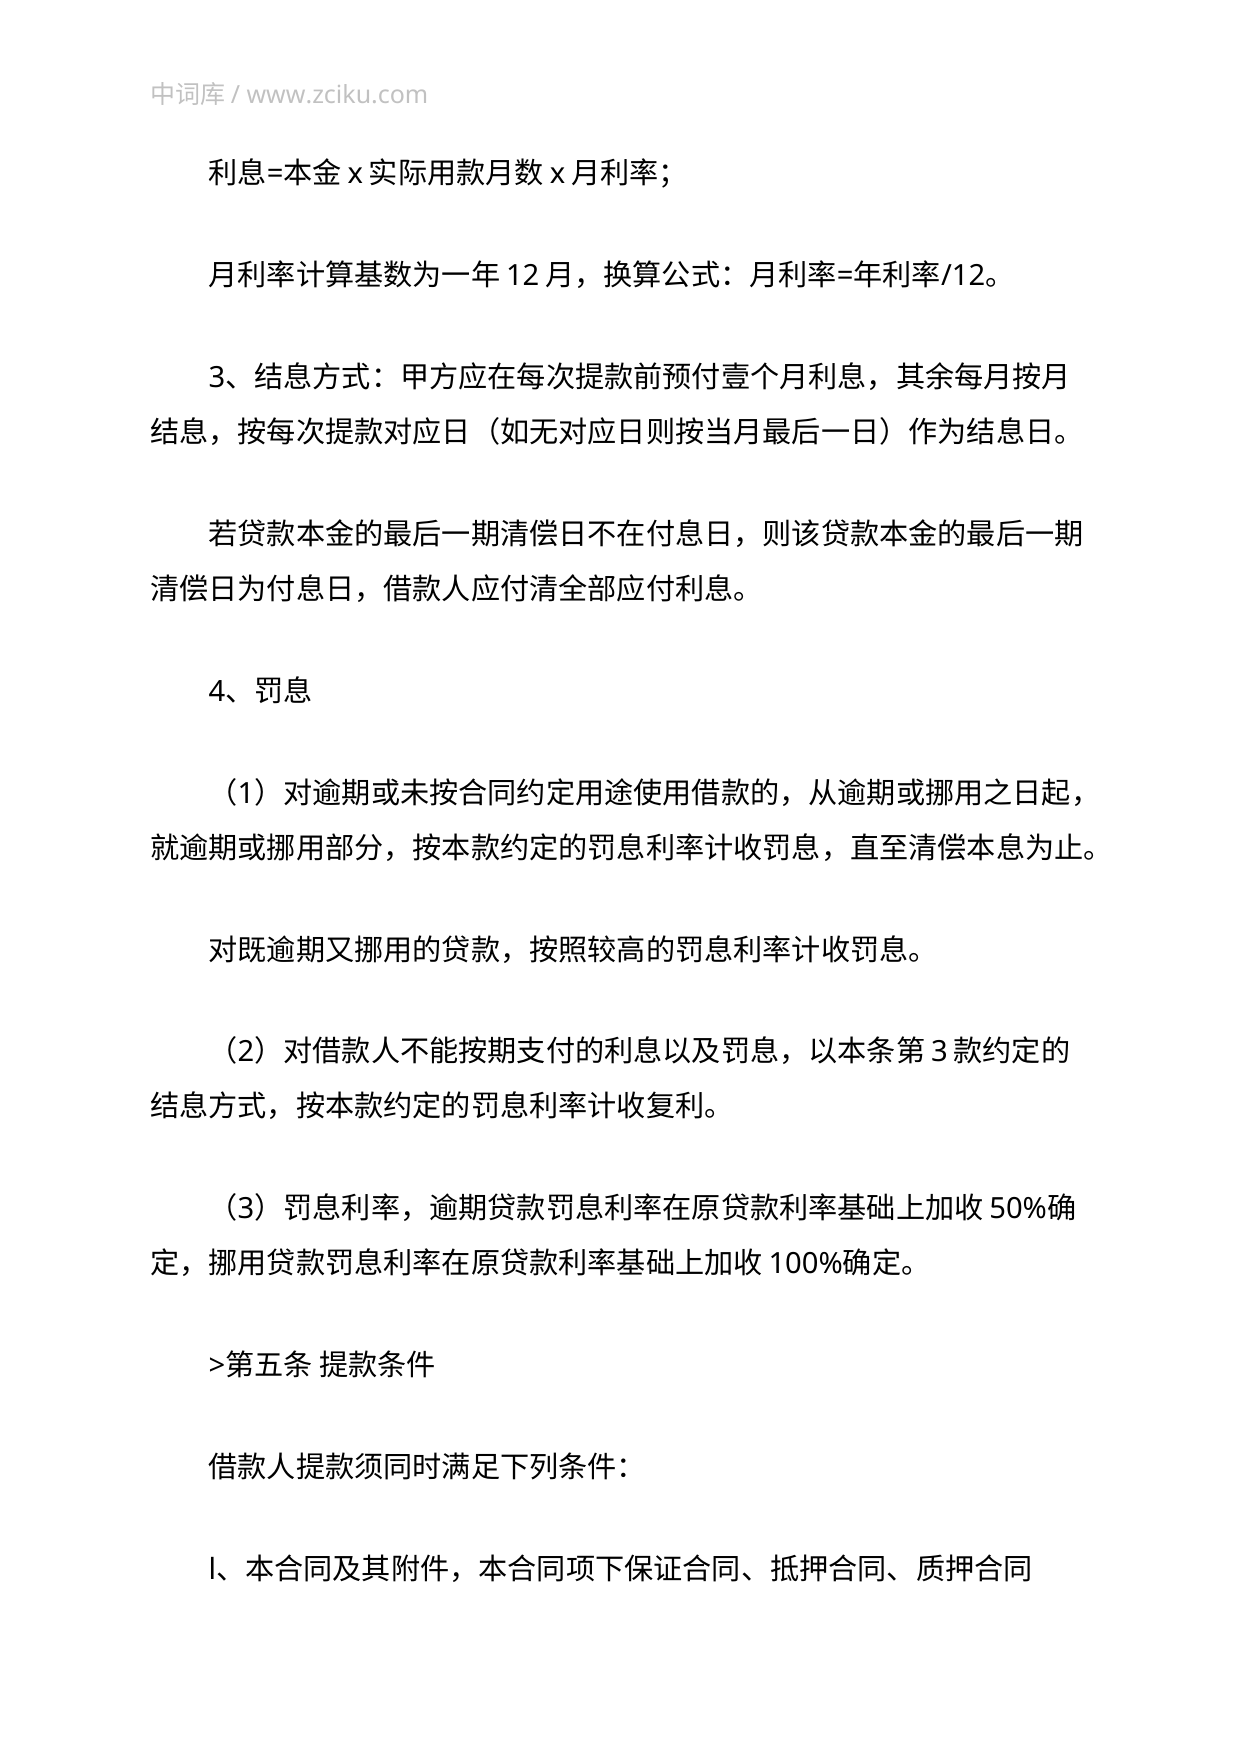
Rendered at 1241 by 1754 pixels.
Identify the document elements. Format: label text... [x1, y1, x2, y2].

text 借款人提款须同时满足下列条件： [150, 1444, 1090, 1486]
text 月利率计算基数为一年12月，换算公式：月利率=年利率/12。 [150, 252, 1090, 294]
text 对既逾期又挪用的贷款，按照较高的罚息利率计收罚息。 [150, 926, 1090, 968]
text 4、罚息 [150, 667, 1090, 710]
text （3）罚息利率，逾期贷款罚息利率在原贷款利率基础上加收50%确定，挪用贷款罚息利率在原贷款利率基础上加收100%确定。 [150, 1185, 1090, 1282]
text （2）对借款人不能按期支付的利息以及罚息，以本条第3款约定的结息方式，按本款约定的罚息利率计收复利。 [150, 1028, 1090, 1125]
text 若贷款本金的最后一期清偿日不在付息日，则该贷款本金的最后一期清偿日为付息日，借款人应付清全部应付利息。 [150, 511, 1090, 608]
text （1）对逾期或未按合同约定用途使用借款的，从逾期或挪用之日起，就逾期或挪用部分，按本款约定的罚息利率计收罚息，直至清偿本息为止。 [150, 769, 1090, 867]
text 3、结息方式：甲方应在每次提款前预付壹个月利息，其余每月按月结息，按每次提款对应日（如无对应日则按当月最后一日）作为结息日。 [150, 354, 1090, 451]
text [150, 1545, 1090, 1588]
text >第五条 提款条件 [150, 1342, 1090, 1384]
text 利息=本金x实际用款月数x月利率； [150, 150, 1090, 192]
